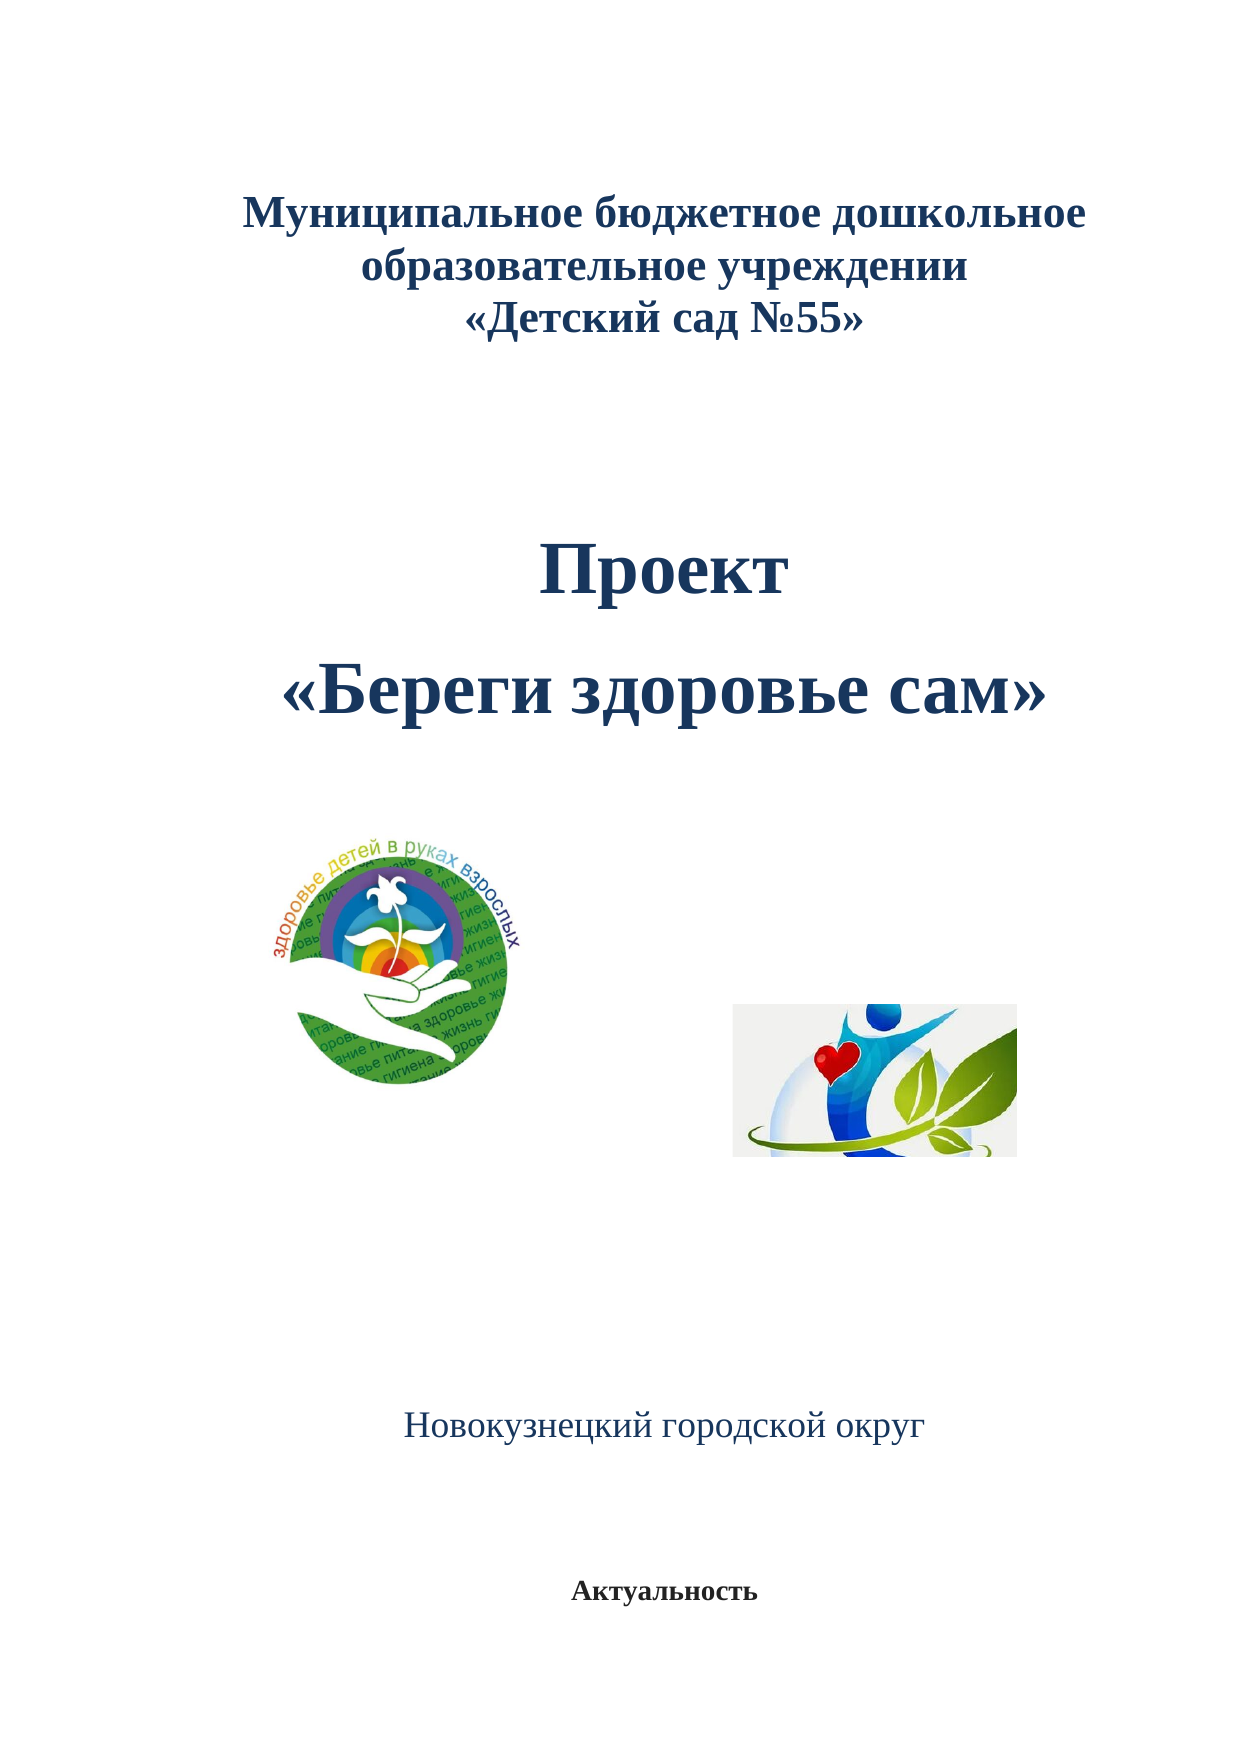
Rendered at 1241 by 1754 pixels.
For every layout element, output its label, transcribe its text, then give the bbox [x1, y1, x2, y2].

text Новокузнецкий городской округ [177, 1402, 1152, 1445]
text Проект [177, 523, 1152, 609]
picture [732, 1004, 1017, 1157]
picture [167, 810, 630, 1158]
text Актуальность [177, 1573, 1152, 1607]
text Муниципальное бюджетное дошкольное образовательное учреждении [177, 184, 1152, 290]
text «Детский сад №55» [177, 290, 1152, 343]
text «Береги здоровье сам» [177, 643, 1152, 729]
